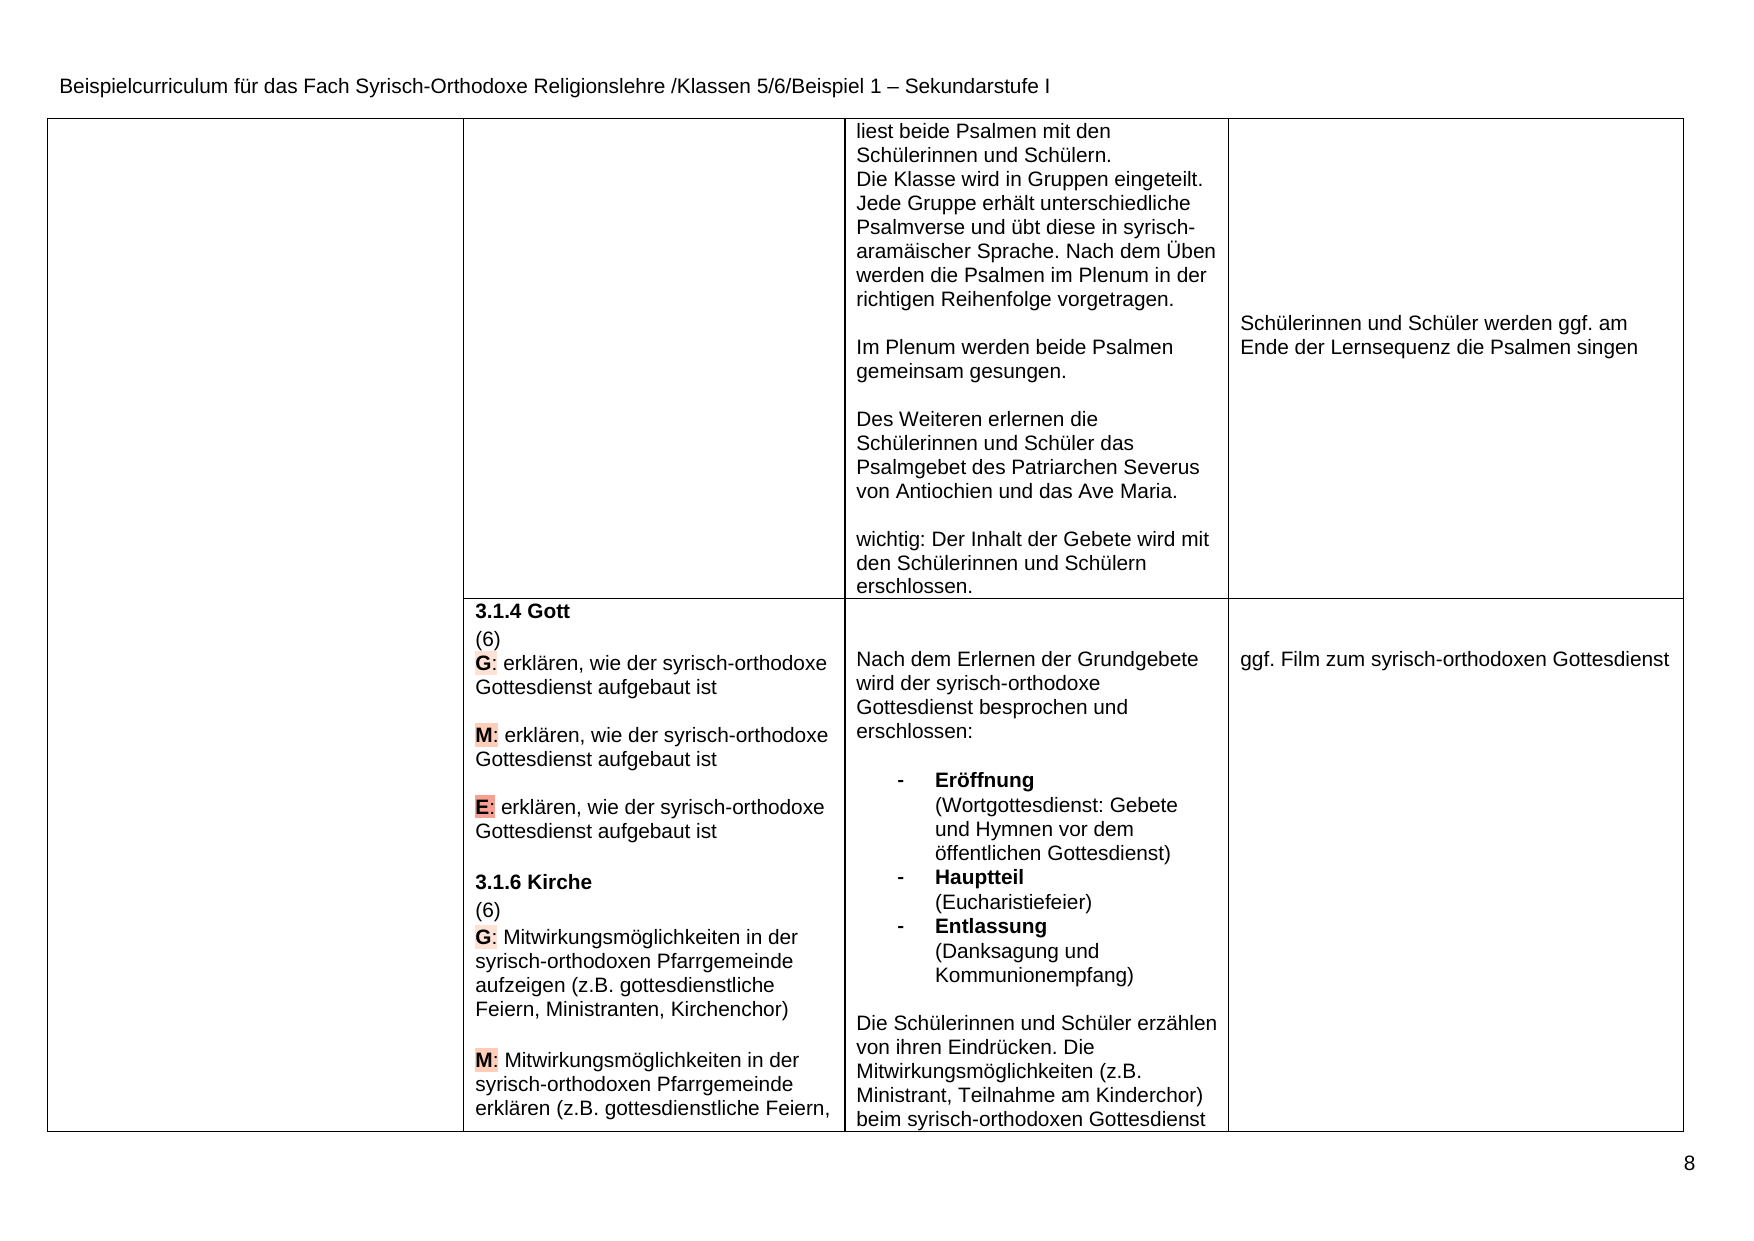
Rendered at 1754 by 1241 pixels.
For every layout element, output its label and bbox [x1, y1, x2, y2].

table_cell [464, 599, 844, 1131]
table_cell [846, 599, 1228, 1131]
table_cell [1229, 599, 1683, 1131]
table_cell [1229, 119, 1683, 598]
